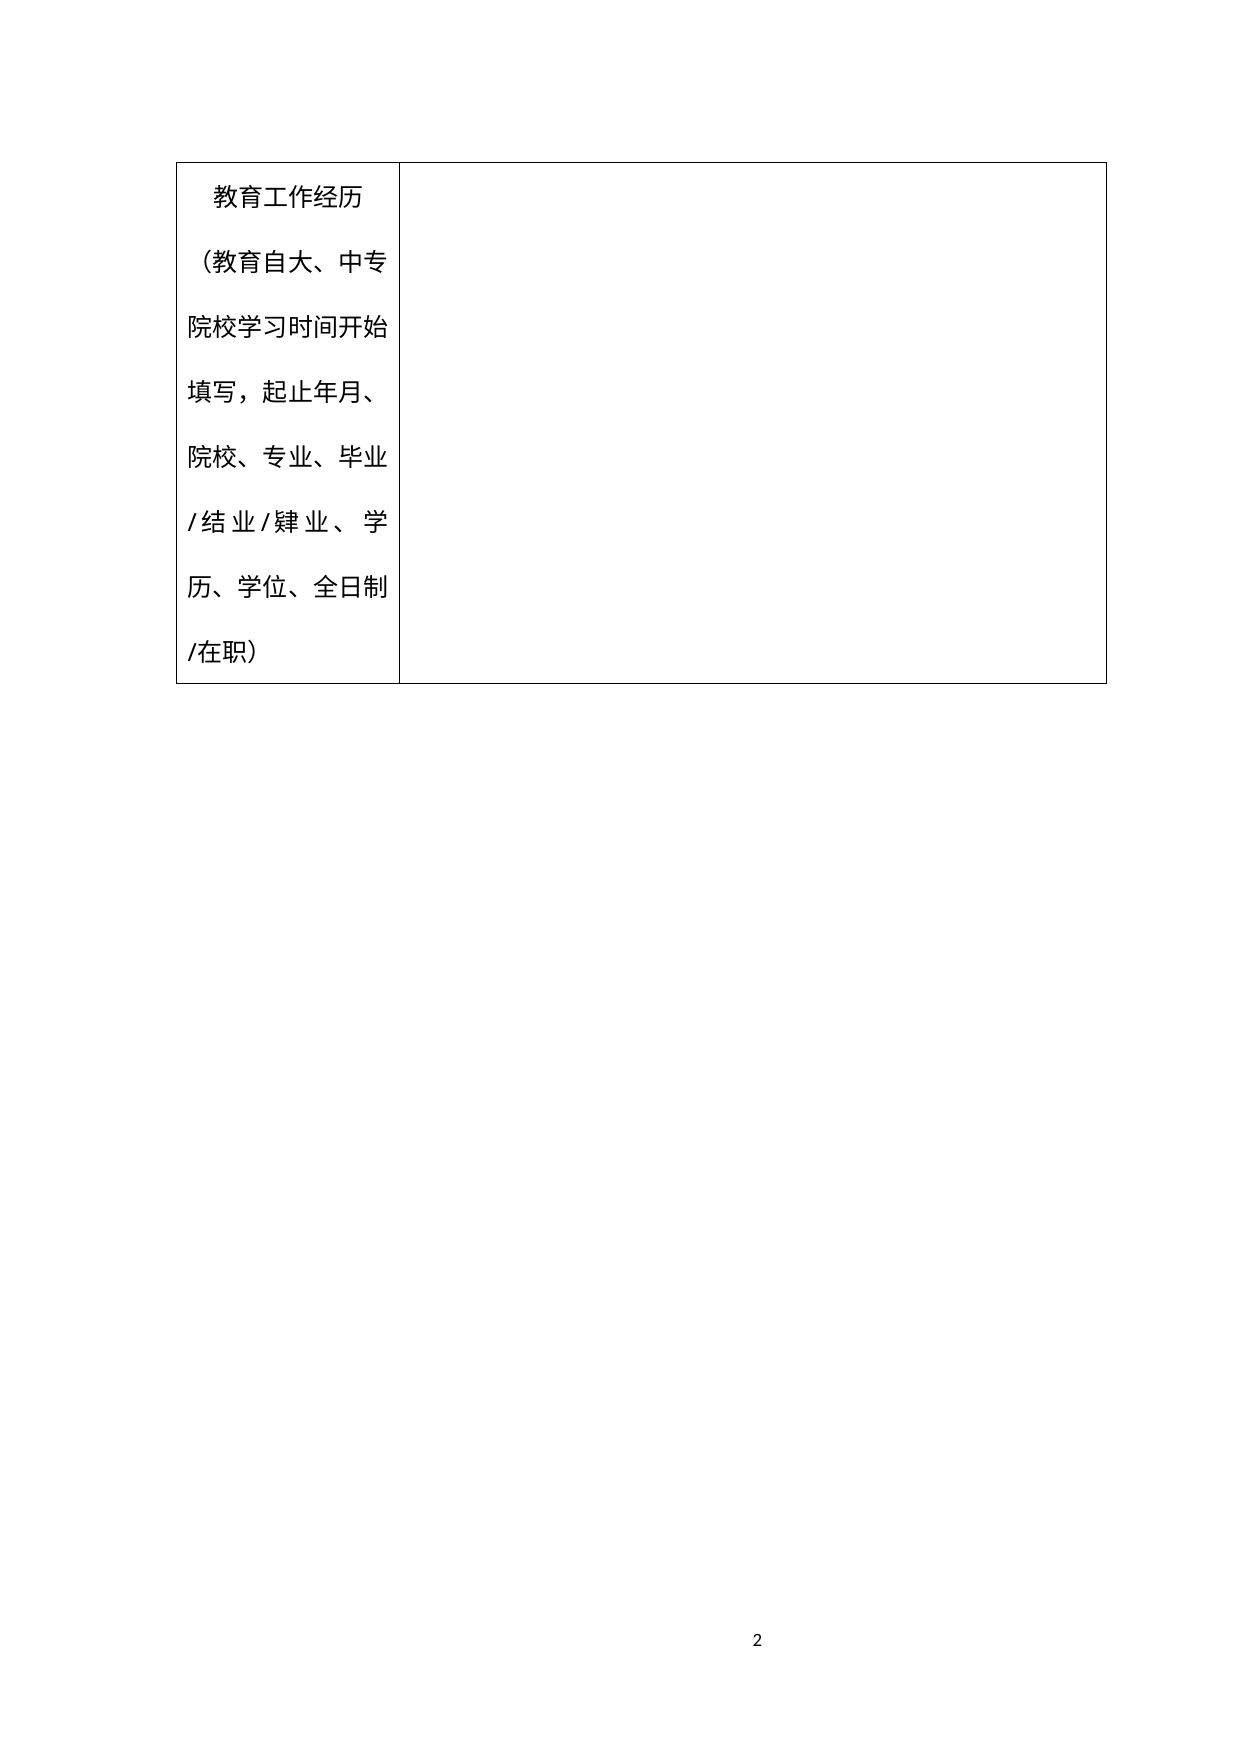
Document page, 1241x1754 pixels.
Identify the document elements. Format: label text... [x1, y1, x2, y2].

table_cell [400, 163, 1106, 683]
table_cell 教育工作经历 （教育自大、中专院校学习时间开始填写，起止年月、院校、专业、毕业/结业/肄业、学历、学位、全日制/在职） [177, 163, 399, 683]
